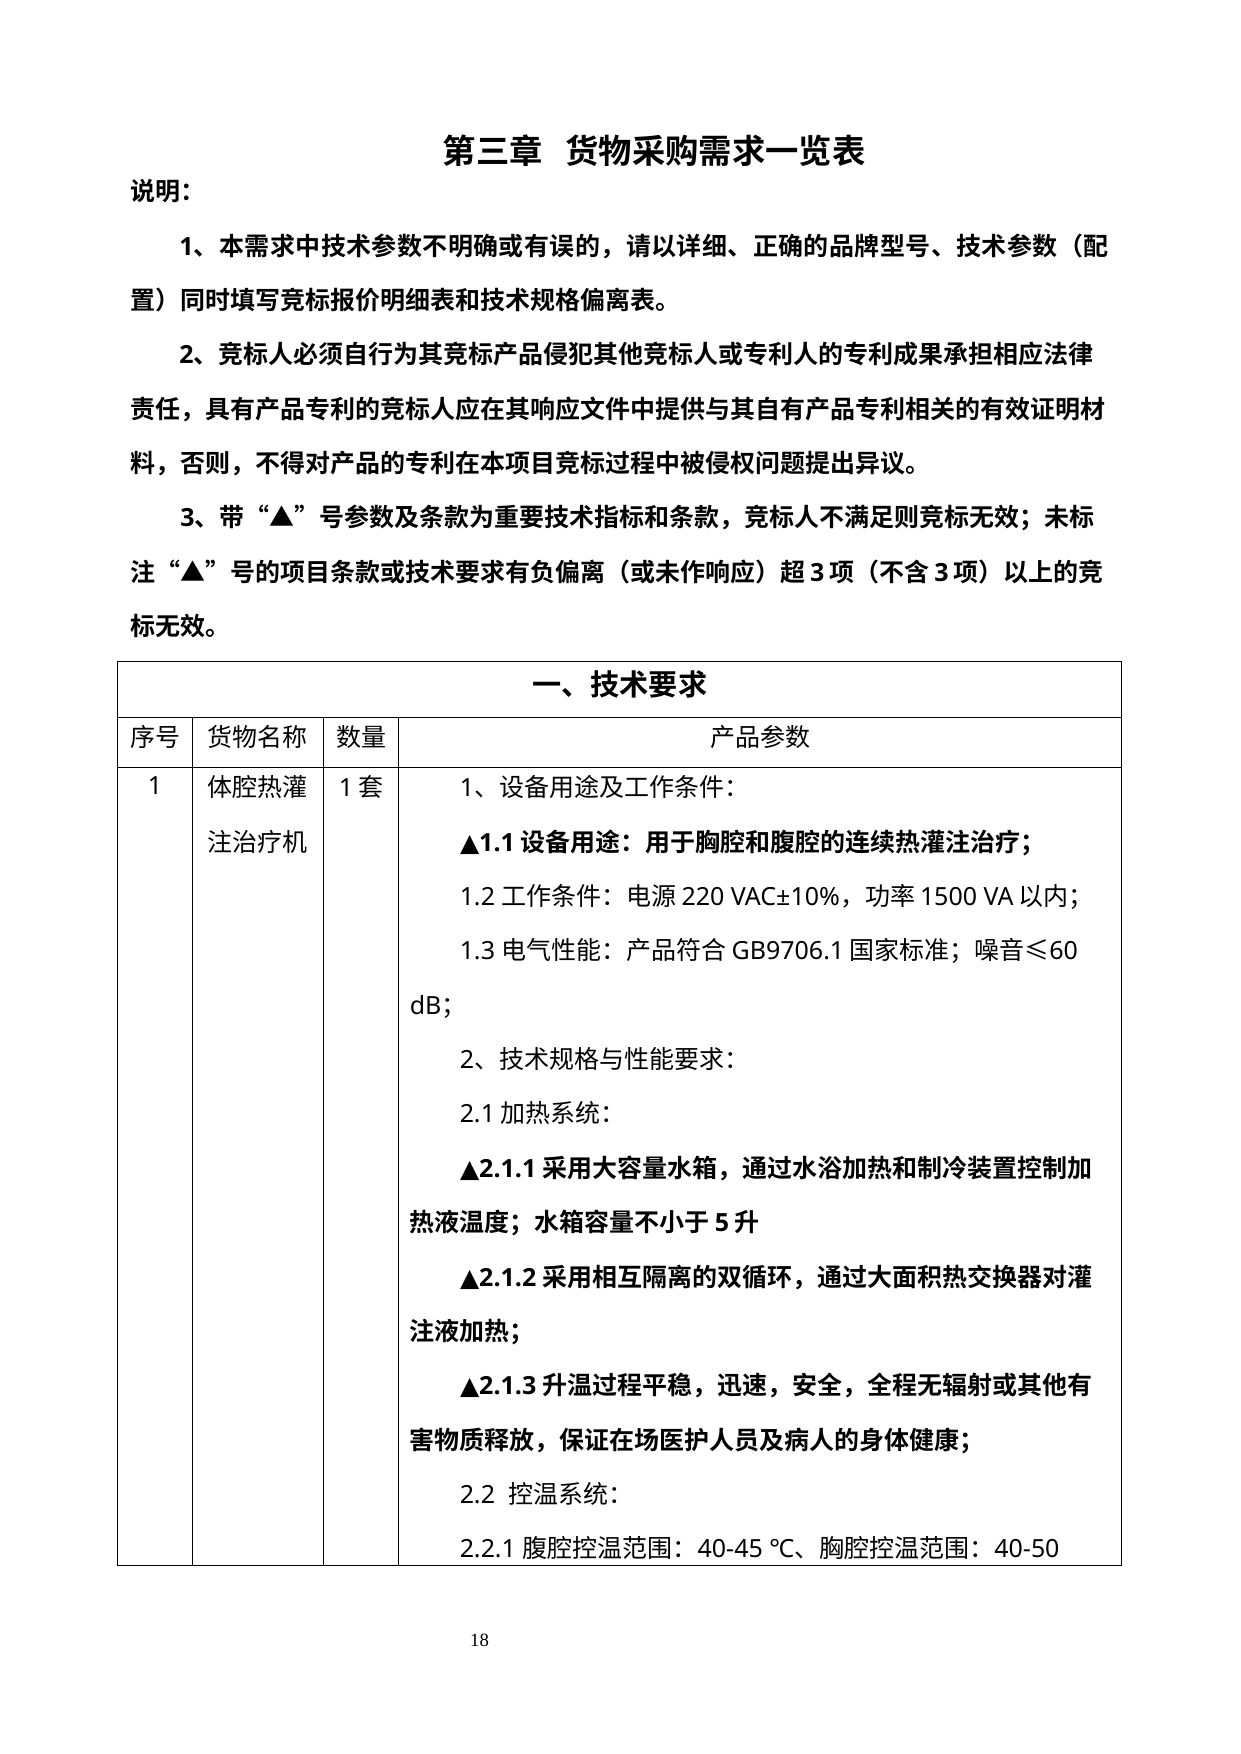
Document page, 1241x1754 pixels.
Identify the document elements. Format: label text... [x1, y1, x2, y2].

text 3、带“▲”号参数及条款为重要技术指标和条款，竞标人不满足则竞标无效；未标注“▲”号的项目条款或技术要求有负偏离（或未作响应）超3项（不含3项）以上的竞标无效。 [130, 498, 1110, 643]
table_cell 货物名称 [193, 718, 323, 767]
table_cell 产品参数 [399, 718, 1121, 767]
table_cell 1套 [324, 768, 398, 1565]
table_cell 数量 [324, 718, 398, 767]
text 2、竞标人必须自行为其竞标产品侵犯其他竞标人或专利人的专利成果承担相应法律责任，具有产品专利的竞标人应在其响应文件中提供与其自有产品专利相关的有效证明材料，否则，不得对产品的专利在本项目竞标过程中被侵权问题提出异议。 [130, 335, 1110, 480]
text 第三章 货物采购需求一览表 [130, 130, 1110, 172]
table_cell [399, 768, 1121, 1565]
text 1、本需求中技术参数不明确或有误的，请以详细、正确的品牌型号、技术参数（配置）同时填写竞标报价明细表和技术规格偏离表。 [130, 226, 1110, 317]
table_cell 体腔热灌注治疗机 [193, 768, 323, 1565]
table_cell 序号 [118, 718, 192, 767]
table_cell 1 [118, 768, 192, 1565]
text 说明： [130, 172, 1110, 208]
table_header 一、技术要求 [118, 662, 1121, 717]
